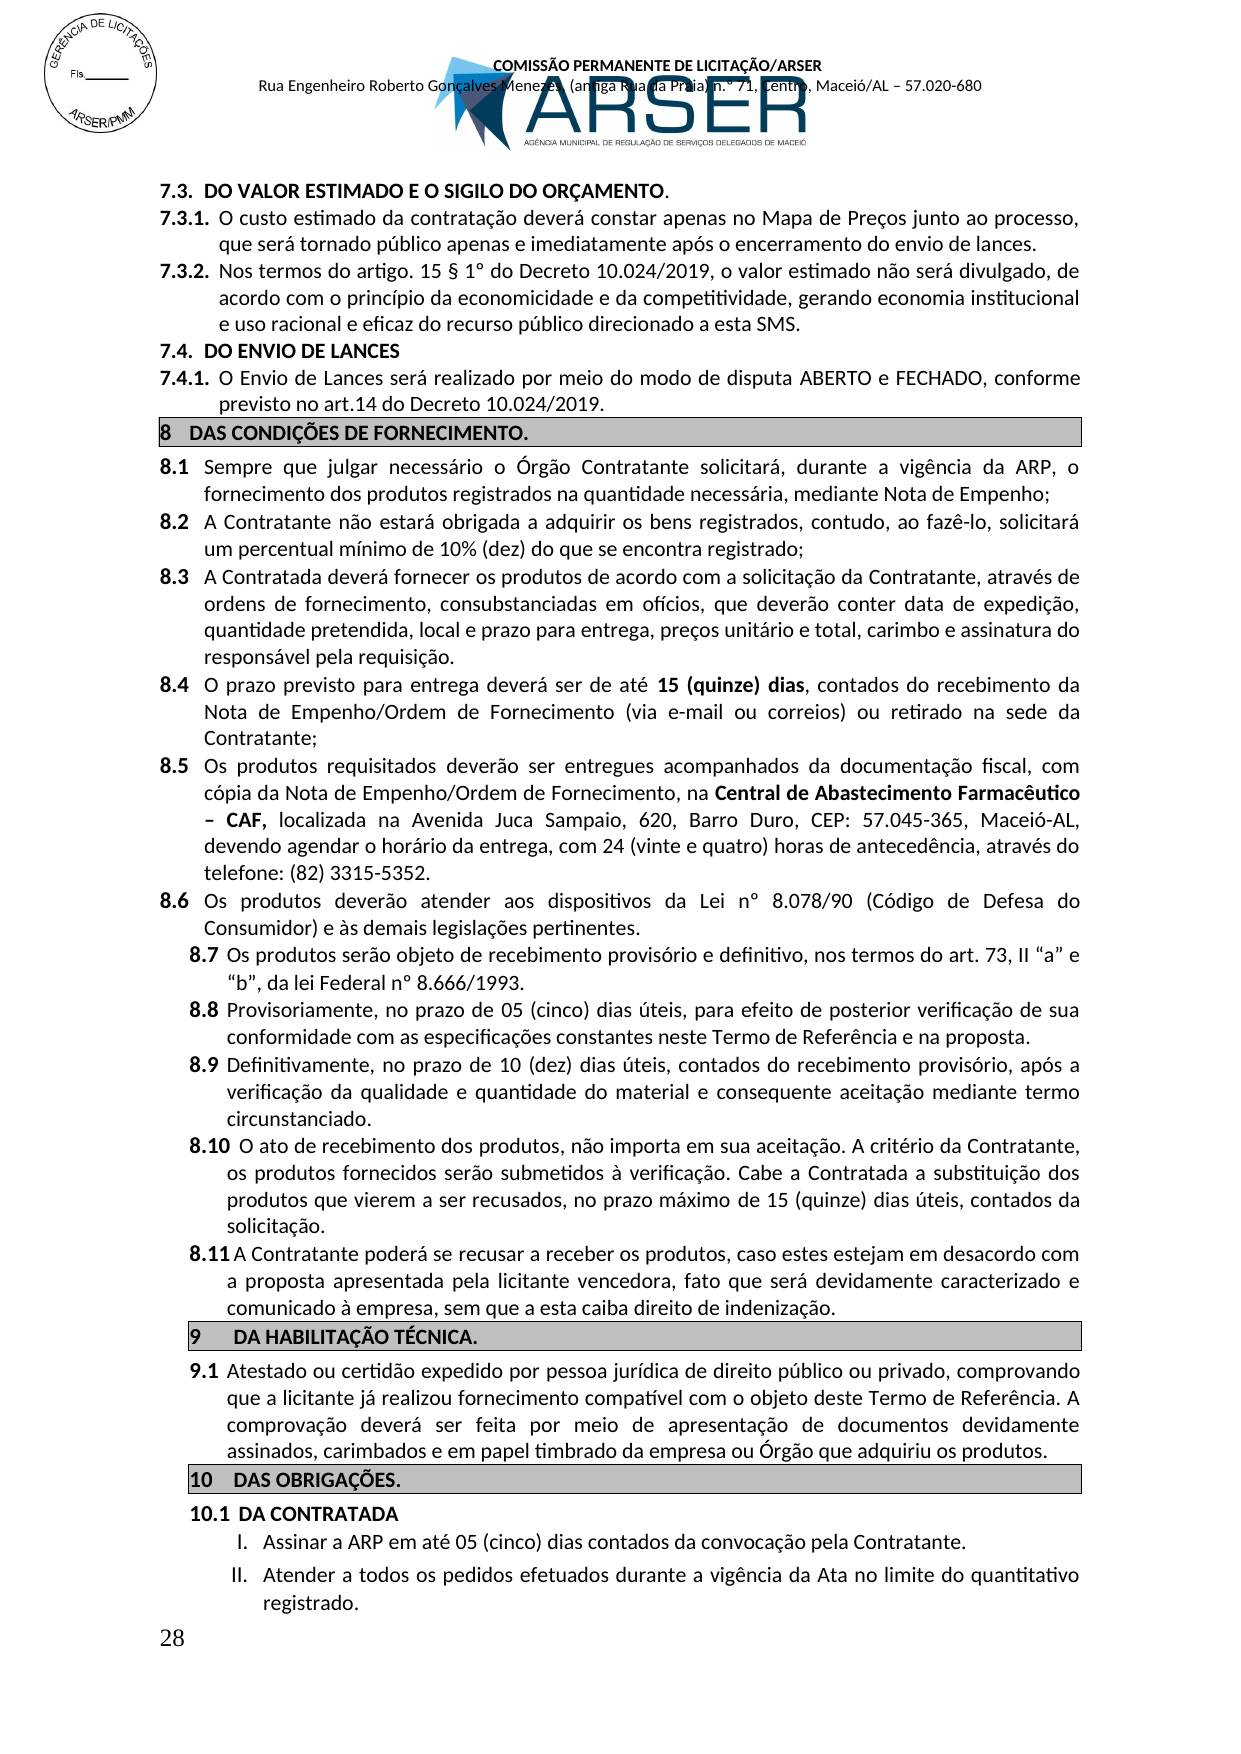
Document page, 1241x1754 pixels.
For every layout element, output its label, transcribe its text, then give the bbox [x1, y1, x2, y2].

picture [767, 82, 800, 105]
list DAS CONDIÇÕES DE FORNECIMENTO. [160, 418, 1081, 446]
list O ato de recebimento dos produtos, não importa em sua aceitação. A critério da Contratante, os produtos fornecidos serão submetidos à verificação. Cabe a Contratada a substituição dos produtos que vierem a ser recusados, no prazo máximo de 15 (quinze) dias úteis, contados da solicitação. [189, 1131, 1081, 1239]
list A Contratante poderá se recusar a receber os produtos, caso estes estejam em desacordo com a proposta apresentada pela licitante vencedora, fato que será devidamente caracterizado e comunicado à empresa, sem que a esta caiba direito de indenização. [189, 1239, 1081, 1321]
list Os produtos deverão atender aos dispositivos da Lei nº 8.078/90 (Código de Defesa do Consumidor) e às demais legislações pertinentes. [159, 886, 1081, 941]
list O Envio de Lances será realizado por meio do modo de disputa ABERTO e FECHADO, conforme previsto no art.14 do Decreto 10.024/2019. [159, 364, 1081, 417]
list O prazo previsto para entrega deverá ser de até 15 (quinze) dias, contados do recebimento da Nota de Empenho/Ordem de Fornecimento (via e-mail ou correios) ou retirado na sede da Contratante; [159, 670, 1081, 751]
picture [799, 101, 806, 114]
list A Contratada deverá fornecer os produtos de acordo com a solicitação da Contratante, através de ordens de fornecimento, consubstanciadas em ofícios, que deverão conter data de expedição, quantidade pretendida, local e prazo para entrega, preços unitário e total, carimbo e assinatura do responsável pela requisição. [159, 562, 1081, 670]
list O custo estimado da contratação deverá constar apenas no Mapa de Preços junto ao processo, que será tornado público apenas e imediatamente após o encerramento do envio de lances. [159, 204, 1081, 257]
picture [22, 0, 178, 152]
picture [434, 57, 806, 151]
list DAS OBRIGAÇÕES. [233, 1465, 1081, 1493]
list Atestado ou certidão expedido por pessoa jurídica de direito público ou privado, comprovando que a licitante já realizou fornecimento compatível com o objeto deste Termo de Referência. A comprovação deverá ser feita por meio de apresentação de documentos devidamente assinados, carimbados e em papel timbrado da empresa ou Órgão que adquiriu os produtos. [189, 1356, 1081, 1464]
list DO VALOR ESTIMADO E O SIGILO DO ORÇAMENTO. [159, 177, 1081, 204]
list Nos termos do artigo. 15 § 1º do Decreto 10.024/2019, o valor estimado não será divulgado, de acordo com o princípio da economicidade e da competitividade, gerando economia institucional e uso racional e eficaz do recurso público direcionado a esta SMS. [159, 257, 1081, 337]
list Atender a todos os pedidos efetuados durante a vigência da Ata no limite do quantitativo registrado. [248, 1561, 1081, 1615]
list Os produtos serão objeto de recebimento provisório e definitivo, nos termos do art. 73, II “a” e “b”, da lei Federal nº 8.666/1993. [189, 941, 1081, 995]
list A Contratante não estará obrigada a adquirir os bens registrados, contudo, ao fazê-lo, solicitará um percentual mínimo de 10% (dez) do que se encontra registrado; [159, 507, 1081, 562]
list Definitivamente, no prazo de 10 (dez) dias úteis, contados do recebimento provisório, após a verificação da qualidade e quantidade do material e consequente aceitação mediante termo circunstanciado. [189, 1050, 1081, 1131]
list Os produtos requisitados deverão ser entregues acompanhados da documentação fiscal, com cópia da Nota de Empenho/Ordem de Fornecimento, na Central de Abastecimento Farmacêutico – CAF, localizada na Avenida Juca Sampaio, 620, Barro Duro, CEP: 57.045-365, Maceió-AL, devendo agendar o horário da entrega, com 24 (vinte e quatro) horas de antecedência, através do telefone: (82) 3315-5352. [159, 751, 1081, 886]
list DA HABILITAÇÃO TÉCNICA. [233, 1322, 1081, 1350]
list DA CONTRATADA [189, 1499, 1081, 1527]
list DO ENVIO DE LANCES [159, 337, 1081, 364]
list Sempre que julgar necessário o Órgão Contratante solicitará, durante a vigência da ARP, o fornecimento dos produtos registrados na quantidade necessária, mediante Nota de Empenho; [159, 452, 1081, 507]
list Assinar a ARP em até 05 (cinco) dias contados da convocação pela Contratante. [248, 1527, 1081, 1555]
list Provisoriamente, no prazo de 05 (cinco) dias úteis, para efeito de posterior verificação de sua conformidade com as especificações constantes neste Termo de Referência e na proposta. [189, 995, 1081, 1050]
